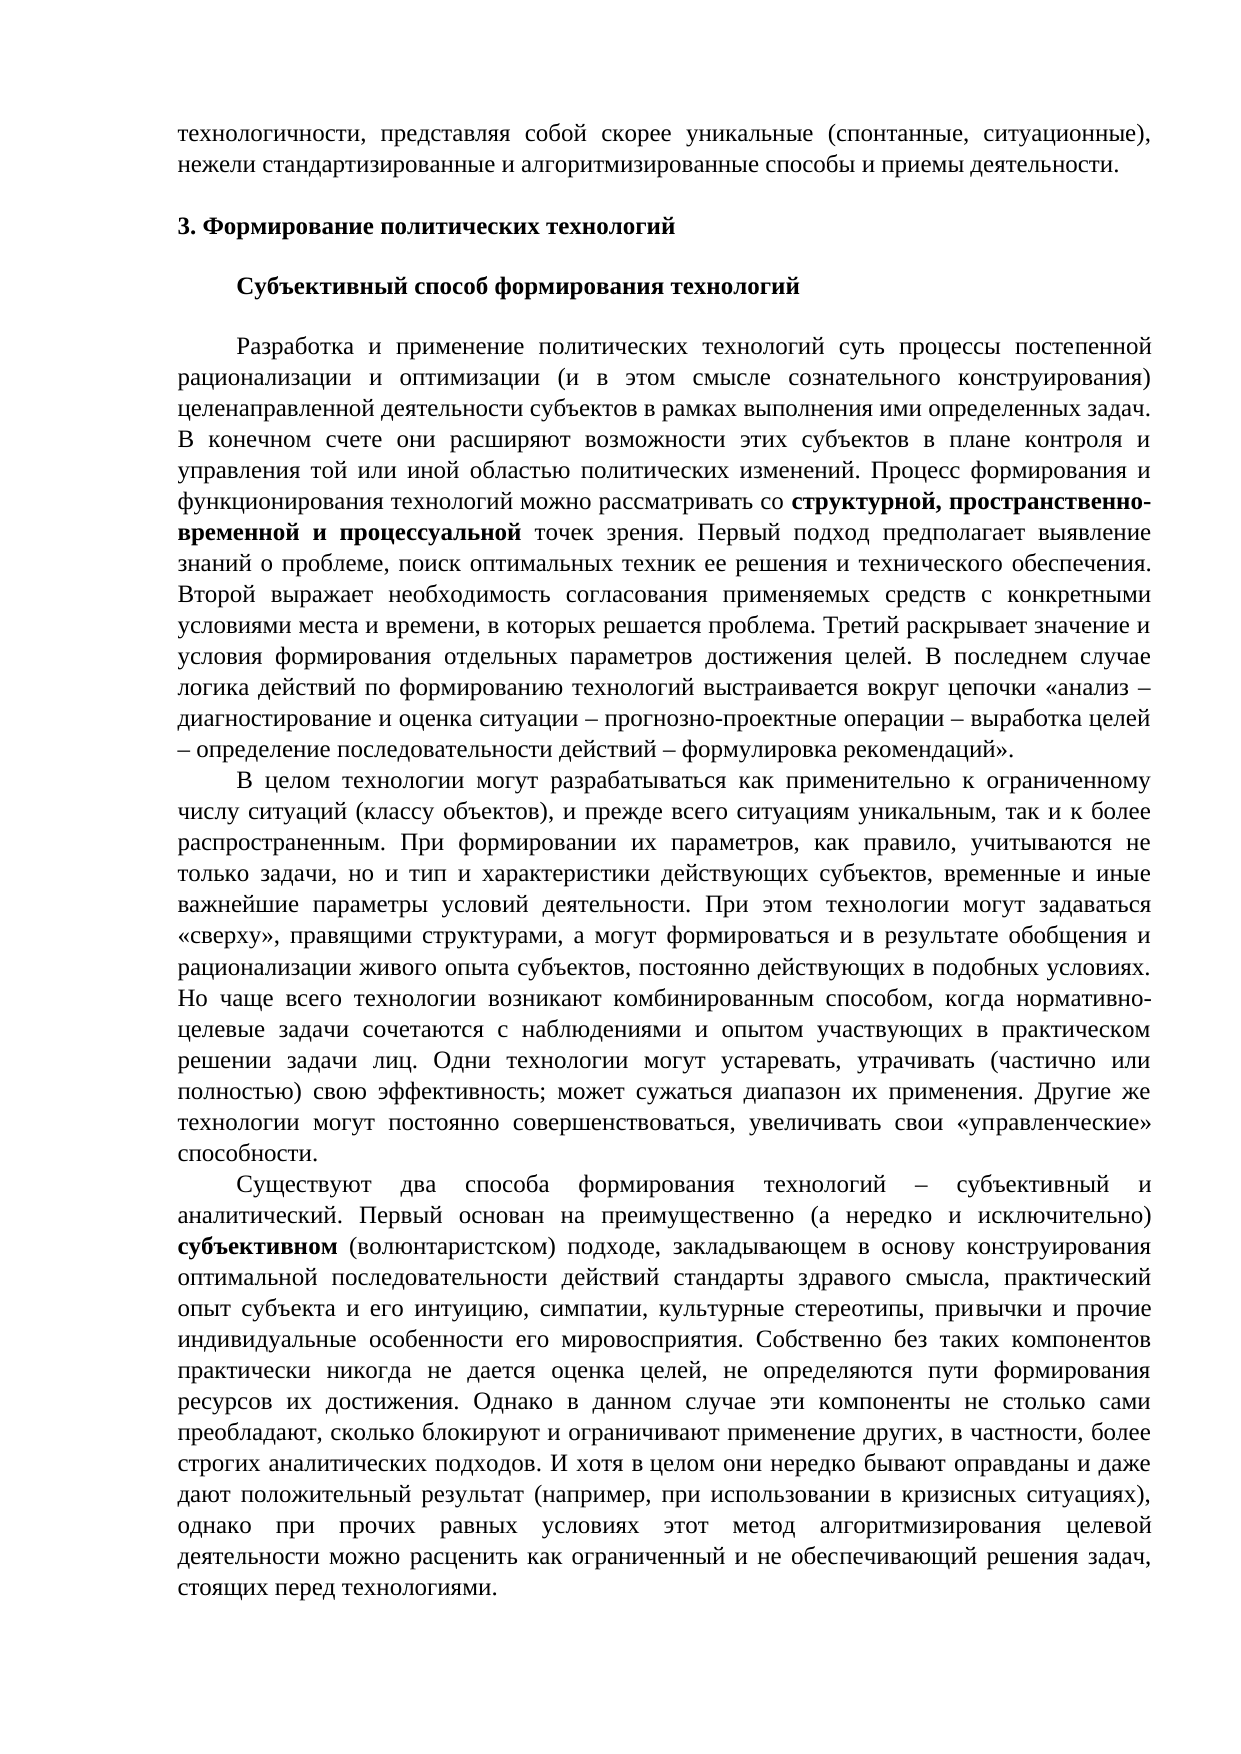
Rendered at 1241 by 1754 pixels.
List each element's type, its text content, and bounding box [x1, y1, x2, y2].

text В целом технологии могут разрабатываться как применительно к ограниченному числу ситуаций (классу объектов), и прежде всего ситуациям уникальным, так и к более распространенным. При формировании их параметров, как правило, учитываются не только задачи, но и тип и характеристики действующих субъектов, временные и иные важнейшие параметры условий деятельности. При этом технологии могут задаваться «сверху», правящими структурами, а могут формироваться и в результате обобщения и рационализации живого опыта субъектов, постоянно действующих в подобных условиях. Но чаще всего технологии возникают комбинированным способом, когда нормативно-целевые задачи сочетаются с наблюдениями и опытом участвующих в практическом решении задачи лиц. Одни технологии могут устаревать, утрачивать (частично или полностью) свою эффективность; может сужаться диапазон их применения. Другие же технологии могут постоянно совершенствоваться, увеличивать свои «управленческие» способности. [177, 765, 1152, 1167]
text Разработка и применение политических технологий суть процессы постепенной рационализации и оптимизации (и в этом смысле сознательного конструирования) целенаправленной деятельности субъектов в рамках выполнения ими определенных задач. В конечном счете они расширяют возможности этих субъектов в плане контроля и управления той или иной областью политических изменений. Процесс формирования и функционирования технологий можно рассматривать со структурной, пространственно-временной и процессуальной точек зрения. Первый подход предполагает выявление знаний о проблеме, поиск оптимальных техник ее решения и технического обеспечения. Второй выражает необходимость согласования применяемых средств с конкретными условиями места и времени, в которых решается проблема. Третий раскрывает значение и условия формирования отдельных параметров достижения целей. В последнем случае логика действий по формированию технологий выстраивается вокруг цепочки «анализ – диагностирование и оценка ситуации – прогнозно-проектные операции – выработка целей – определение последовательности действий – формулировка рекомендаций». [177, 331, 1152, 763]
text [177, 118, 1152, 178]
text Существуют два способа формирования технологий – субъективный и аналитический. Первый основан на преимущественно (а нередко и исключительно) субъективном (волюнтаристском) подходе, закладывающем в основу конструирования оптимальной последовательности действий стандарты здравого смысла, практический опыт субъекта и его интуицию, симпатии, культурные стереотипы, привычки и прочие индивидуальные особенности его мировосприятия. Собственно без таких компонентов практически никогда не дается оценка целей, не определяются пути формирования ресурсов их достижения. Однако в данном случае эти компоненты не столько сами преобладают, сколько блокируют и ограничивают применение других, в частности, более строгих аналитических подходов. И хотя в целом они нередко бывают оправданы и даже дают положительный результат (например, при использовании в кризисных ситуациях), однако при прочих равных условиях этот метод алгоритмизирования целевой деятельности можно расценить как ограниченный и не обеспечивающий решения задач, стоящих перед технологиями. [177, 1169, 1152, 1601]
subtitle 3. Формирование политических технологий [177, 211, 1152, 240]
subtitle Субъективный способ формирования технологий [177, 271, 1152, 300]
